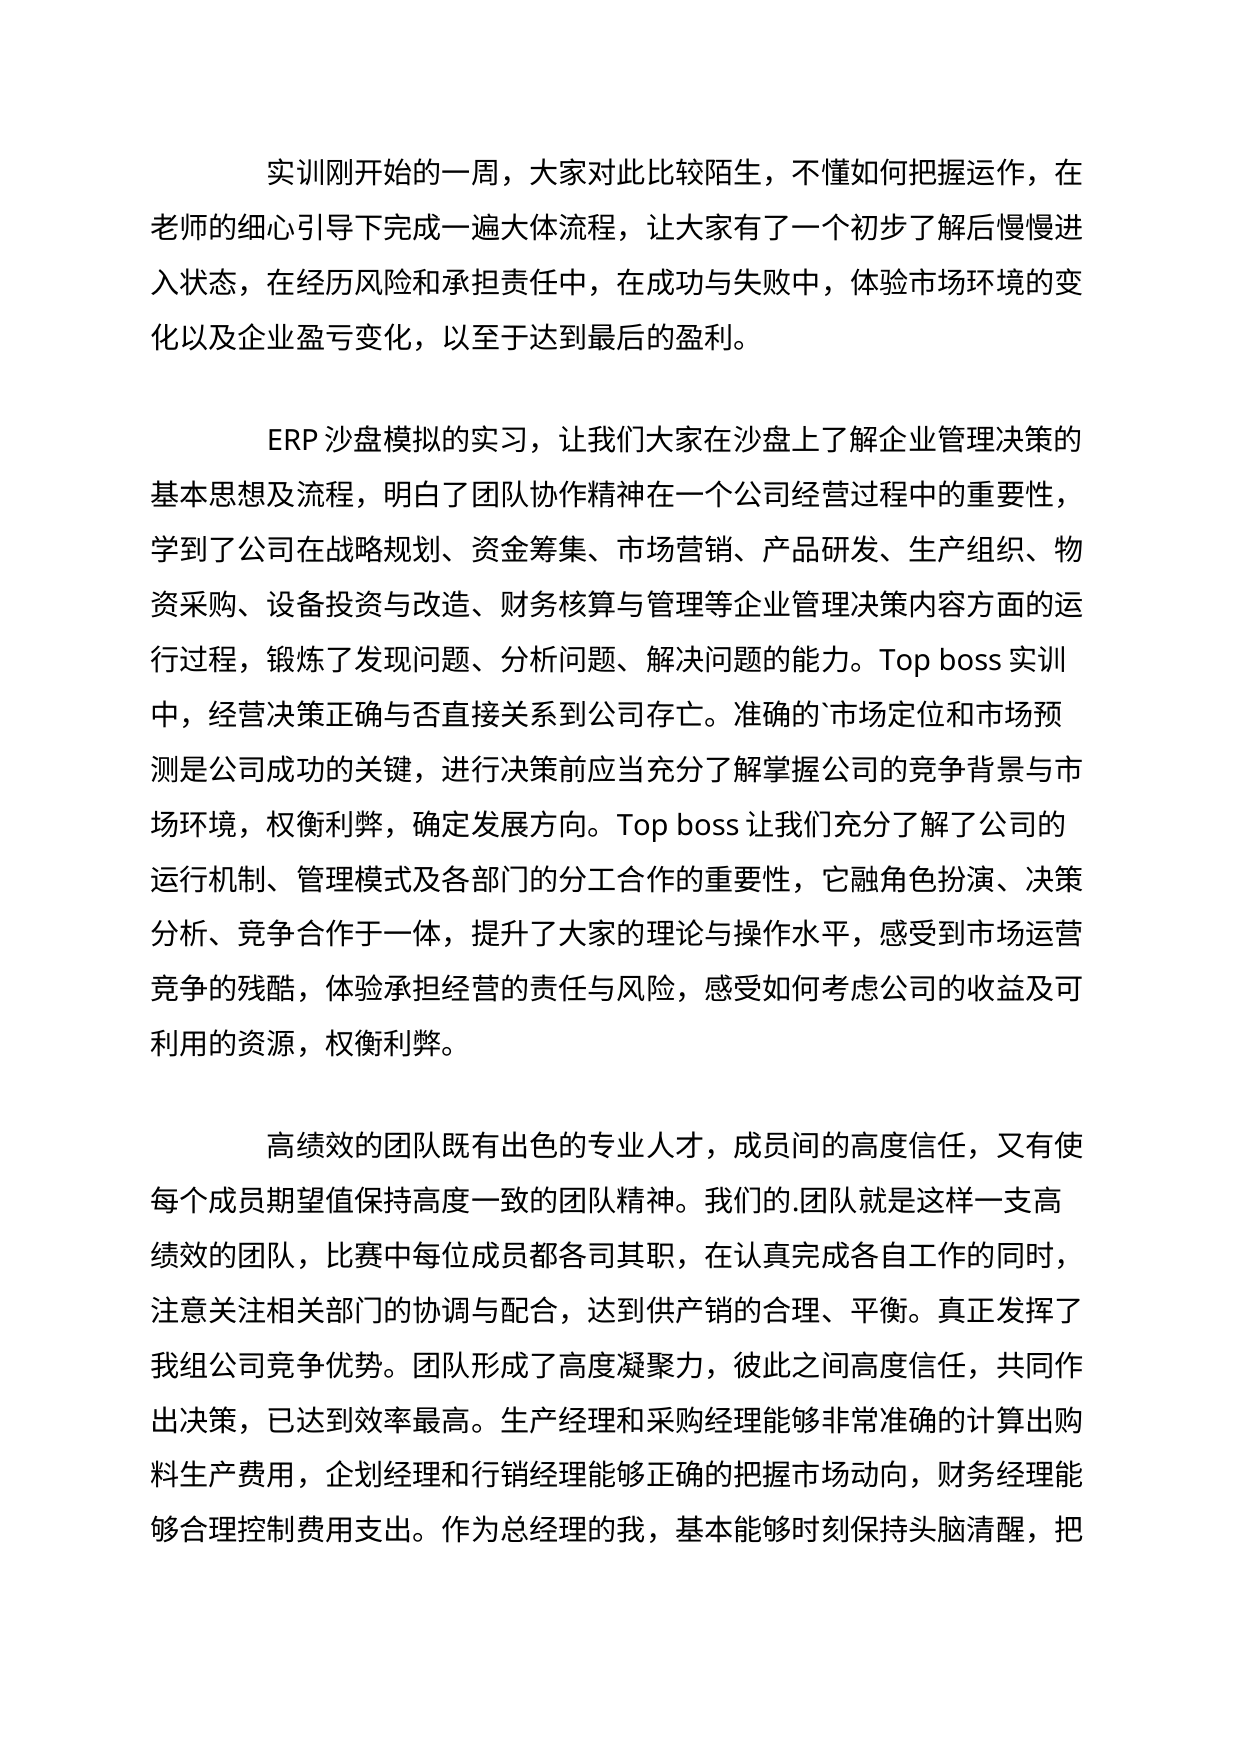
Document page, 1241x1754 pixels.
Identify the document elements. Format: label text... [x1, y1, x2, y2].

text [150, 1122, 1090, 1549]
text 实训刚开始的一周，大家对此比较陌生，不懂如何把握运作，在老师的细心引导下完成一遍大体流程，让大家有了一个初步了解后慢慢进入状态，在经历风险和承担责任中，在成功与失败中，体验市场环境的变化以及企业盈亏变化，以至于达到最后的盈利。 [150, 150, 1090, 357]
text ERP沙盘模拟的实习，让我们大家在沙盘上了解企业管理决策的基本思想及流程，明白了团队协作精神在一个公司经营过程中的重要性，学到了公司在战略规划、资金筹集、市场营销、产品研发、生产组织、物资采购、设备投资与改造、财务核算与管理等企业管理决策内容方面的运行过程，锻炼了发现问题、分析问题、解决问题的能力。Top boss实训中，经营决策正确与否直接关系到公司存亡。准确的`市场定位和市场预测是公司成功的关键，进行决策前应当充分了解掌握公司的竞争背景与市场环境，权衡利弊，确定发展方向。Top boss让我们充分了解了公司的运行机制、管理模式及各部门的分工合作的重要性，它融角色扮演、决策分析、竞争合作于一体，提升了大家的理论与操作水平，感受到市场运营竞争的残酷，体验承担经营的责任与风险，感受如何考虑公司的收益及可利用的资源，权衡利弊。 [150, 416, 1090, 1063]
